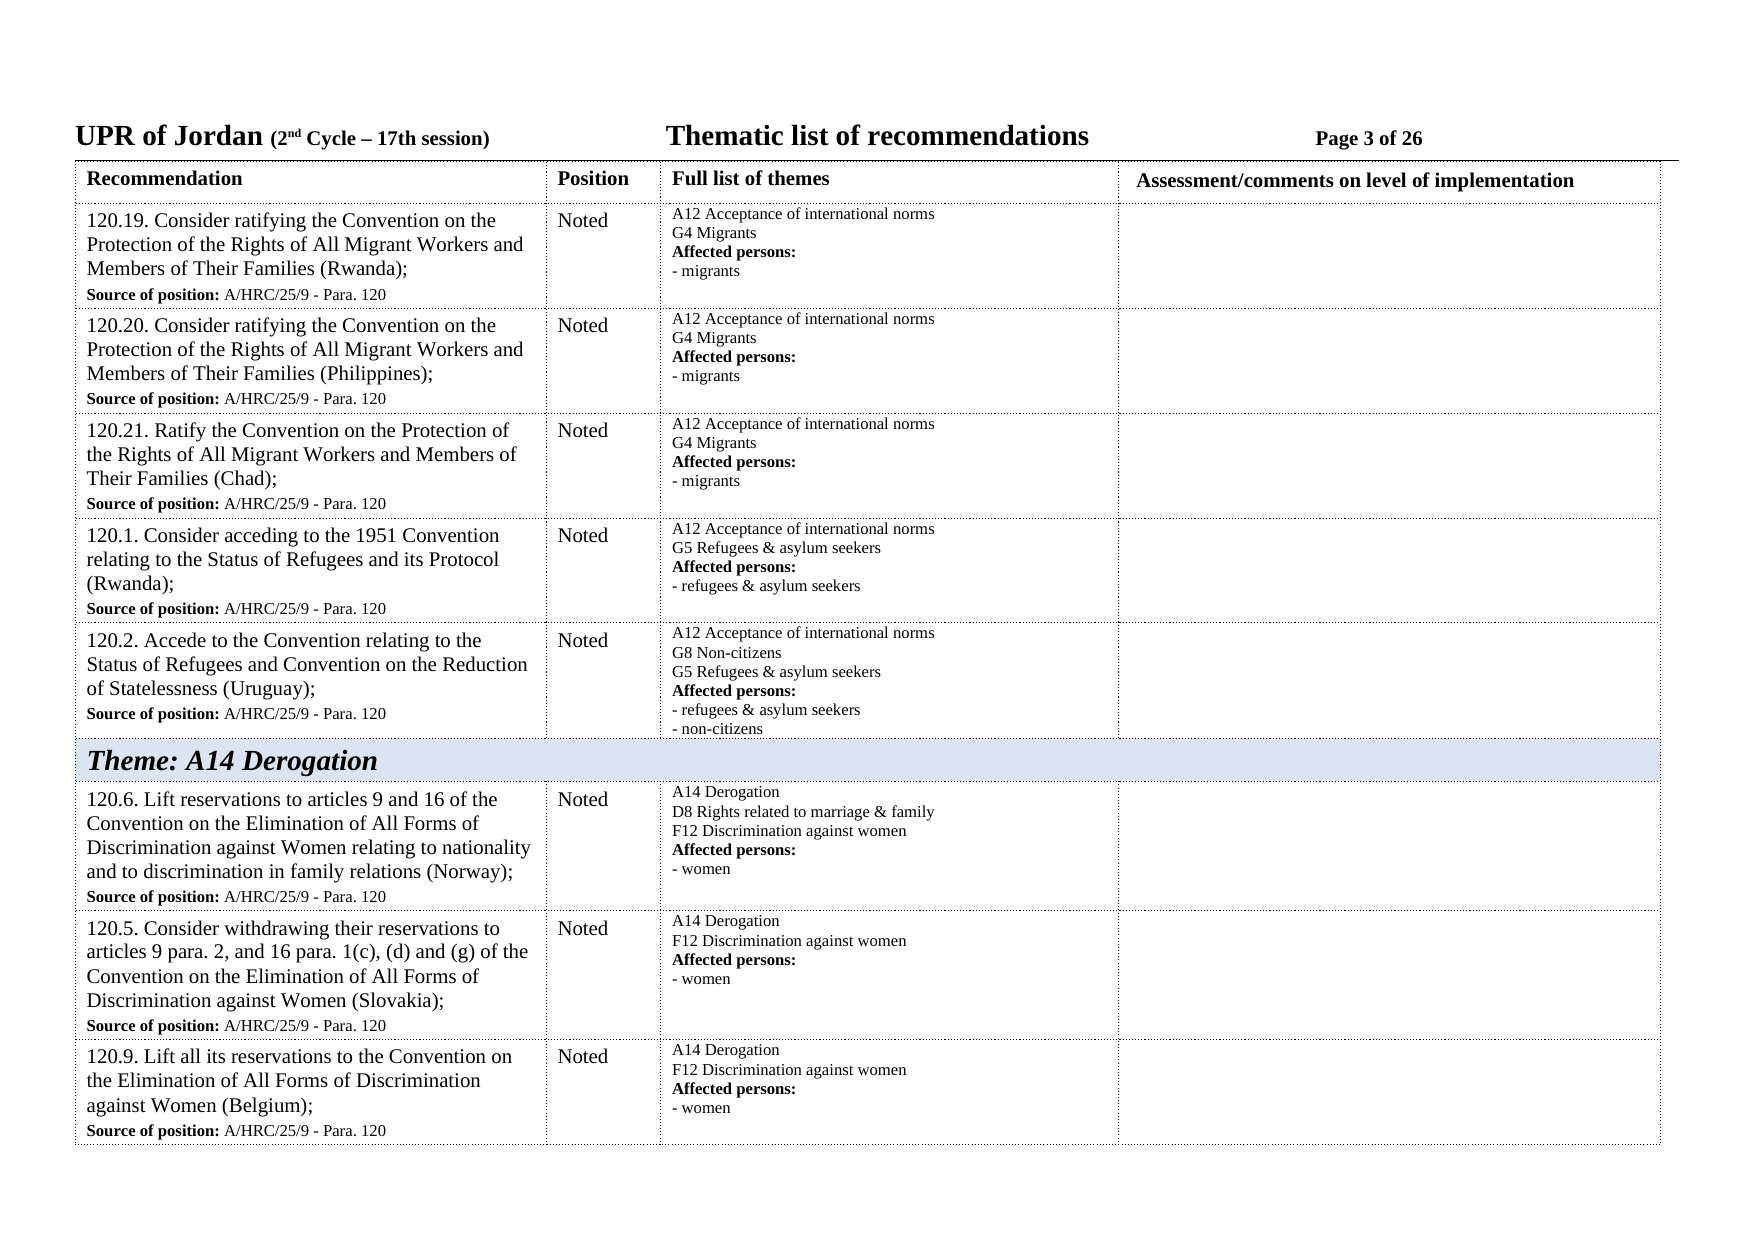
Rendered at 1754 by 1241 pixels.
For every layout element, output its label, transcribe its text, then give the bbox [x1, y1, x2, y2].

table_cell Noted [546, 910, 661, 1039]
table_cell Noted [546, 203, 661, 308]
table_cell [1119, 203, 1661, 308]
table_cell A12 Acceptance of international norms G4 Migrants Affected persons: - migrants [661, 203, 1119, 308]
table_cell [1119, 781, 1661, 910]
table_cell Theme: A14 Derogation [75, 738, 1661, 781]
table_cell 120.9. Lift all its reservations to the Convention on the Elimination of All Forms of Discrimination against Women (Belgium); Source of position: A/HRC/25/9 - Para. 120 [75, 1039, 546, 1144]
table_cell 120.5. Consider withdrawing their reservations to articles 9 para. 2, and 16 para. 1(c), (d) and (g) of the Convention on the Elimination of All Forms of Discrimination against Women (Slovakia); Source of position: A/HRC/25/9 - Para. 120 [75, 910, 546, 1039]
table_cell A12 Acceptance of international norms G5 Refugees & asylum seekers Affected persons: - refugees & asylum seekers [661, 518, 1119, 622]
table_cell Noted [546, 1039, 661, 1144]
table_cell A12 Acceptance of international norms G4 Migrants Affected persons: - migrants [661, 413, 1119, 517]
table_cell 120.21. Ratify the Convention on the Protection of the Rights of All Migrant Workers and Members of Their Families (Chad); Source of position: A/HRC/25/9 - Para. 120 [75, 413, 546, 517]
table_cell 120.20. Consider ratifying the Convention on the Protection of the Rights of All Migrant Workers and Members of Their Families (Philippines); Source of position: A/HRC/25/9 - Para. 120 [75, 308, 546, 412]
table_header Assessment/comments on level of implementation [1119, 161, 1661, 203]
table_cell [1119, 308, 1661, 412]
table_cell A14 Derogation D8 Rights related to marriage & family F12 Discrimination against women Affected persons: - women [661, 781, 1119, 910]
table_cell [1119, 1039, 1661, 1144]
table_cell A12 Acceptance of international norms G4 Migrants Affected persons: - migrants [661, 308, 1119, 412]
table_cell [1119, 910, 1661, 1039]
table_cell [1119, 413, 1661, 517]
table_cell Noted [546, 518, 661, 622]
table_cell Noted [546, 781, 661, 910]
table_cell 120.1. Consider acceding to the 1951 Convention relating to the Status of Refugees and its Protocol (Rwanda); Source of position: A/HRC/25/9 - Para. 120 [75, 518, 546, 622]
table_header Position [546, 161, 661, 203]
table_cell A14 Derogation F12 Discrimination against women Affected persons: - women [661, 910, 1119, 1039]
table_cell Noted [546, 308, 661, 412]
table_cell [1119, 622, 1661, 738]
table_cell [1119, 518, 1661, 622]
table_cell 120.19. Consider ratifying the Convention on the Protection of the Rights of All Migrant Workers and Members of Their Families (Rwanda); Source of position: A/HRC/25/9 - Para. 120 [75, 203, 546, 308]
table_cell 120.2. Accede to the Convention relating to the Status of Refugees and Convention on the Reduction of Statelessness (Uruguay); Source of position: A/HRC/25/9 - Para. 120 [75, 622, 546, 738]
table_header Full list of themes [661, 161, 1119, 203]
table_cell Noted [546, 622, 661, 738]
table_cell Noted [546, 413, 661, 517]
table_header Recommendation [75, 161, 546, 203]
table_cell 120.6. Lift reservations to articles 9 and 16 of the Convention on the Elimination of All Forms of Discrimination against Women relating to nationality and to discrimination in family relations (Norway); Source of position: A/HRC/25/9 - Para. 120 [75, 781, 546, 910]
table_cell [661, 1039, 1119, 1144]
table_cell A12 Acceptance of international norms G8 Non-citizens G5 Refugees & asylum seekers Affected persons: - refugees & asylum seekers - non-citizens [661, 622, 1119, 738]
